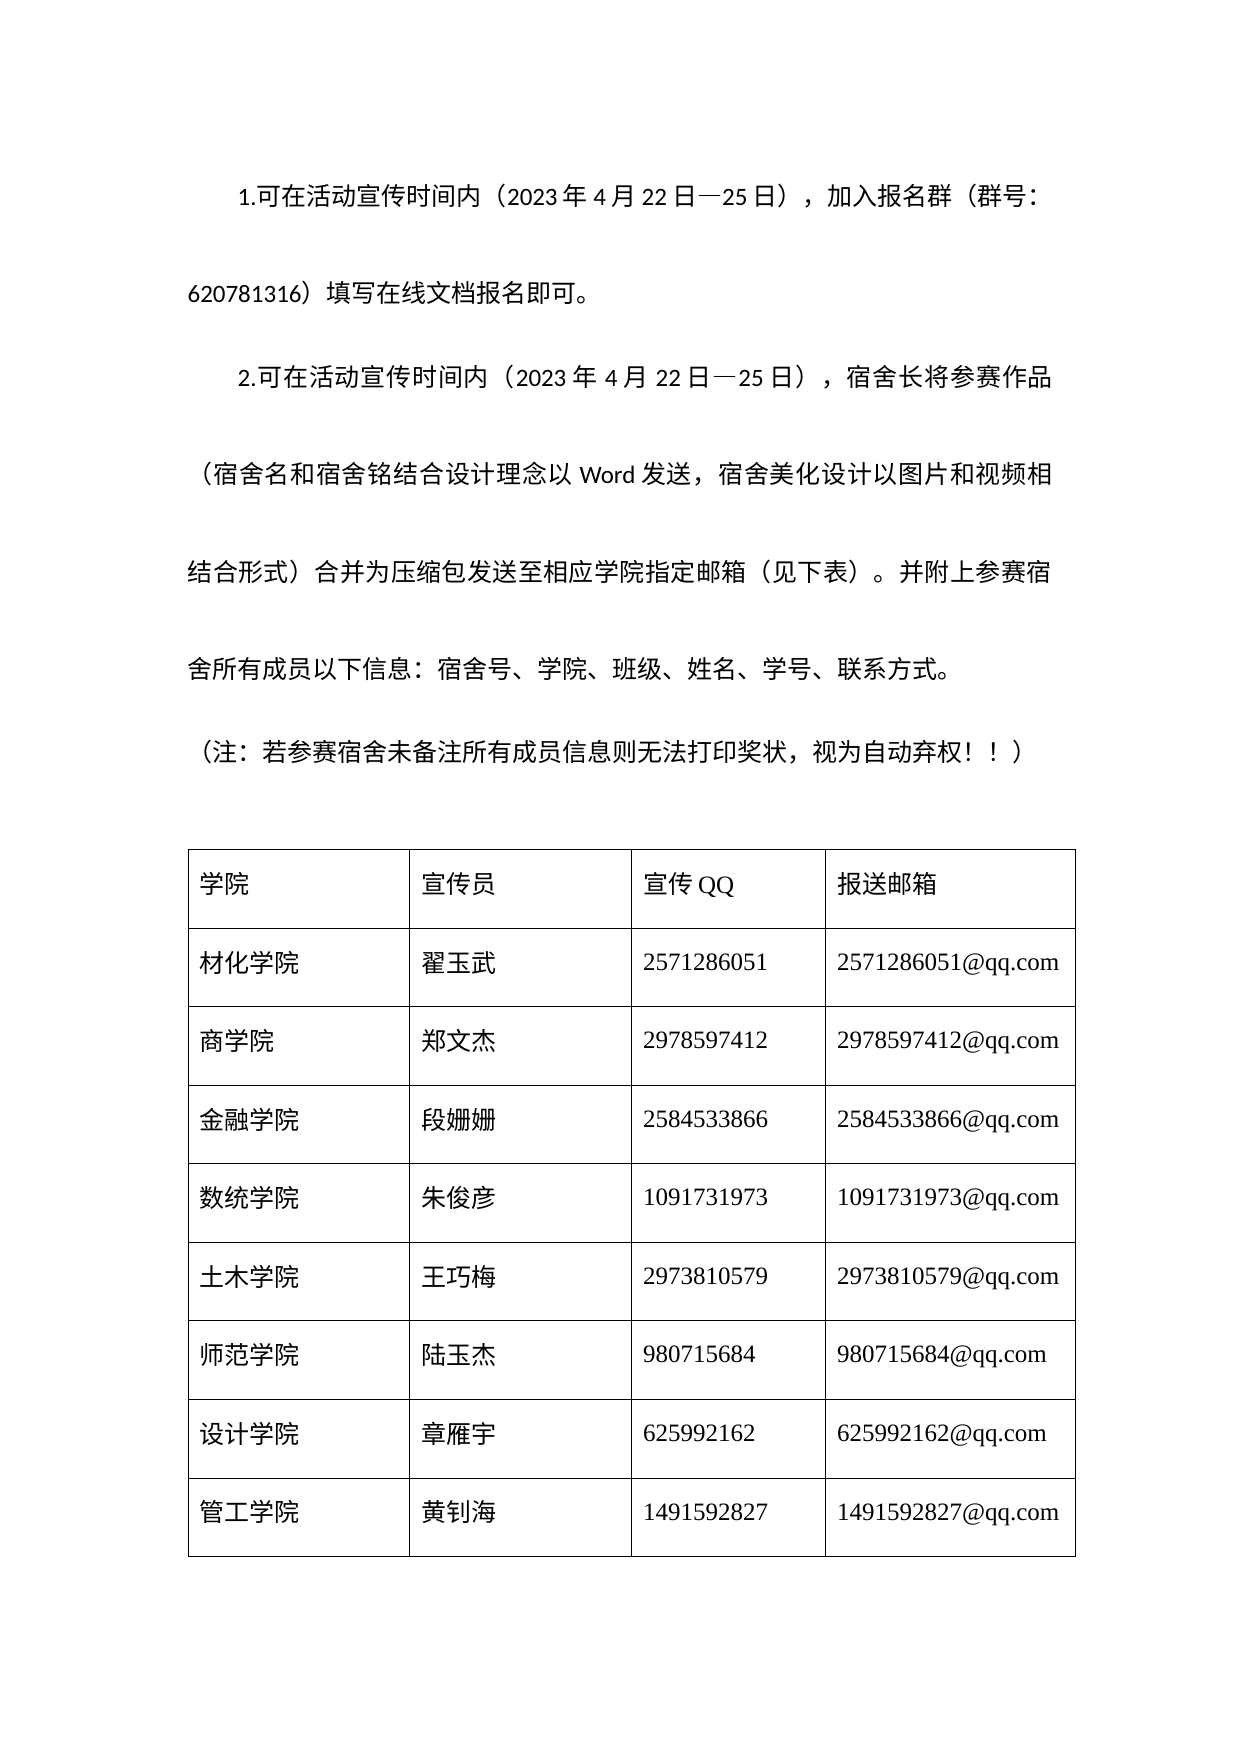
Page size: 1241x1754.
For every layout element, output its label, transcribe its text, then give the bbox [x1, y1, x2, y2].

table_cell 数统学院 [189, 1164, 409, 1242]
table_cell 朱俊彦 [410, 1164, 631, 1242]
table_cell 陆玉杰 [410, 1321, 631, 1399]
table_cell 2973810579@qq.com [826, 1243, 1075, 1320]
table_cell 2584533866 [632, 1086, 825, 1163]
table_cell 1091731973 [632, 1164, 825, 1242]
table_cell 2571286051 [632, 929, 825, 1006]
table_cell 师范学院 [189, 1321, 409, 1399]
table_cell 管工学院 [189, 1479, 409, 1556]
table_header 报送邮箱 [826, 850, 1075, 928]
text 1.可在活动宣传时间内（2023年 4月 22日—25日），加入报名群（群号：620781316）填写在线文档报名即可。 [187, 162, 1053, 324]
table_cell 625992162 [632, 1400, 825, 1477]
table_cell 2584533866@qq.com [826, 1086, 1075, 1163]
table_cell 设计学院 [189, 1400, 409, 1477]
table_header 宣传QQ [632, 850, 825, 928]
table_cell 1491592827 [632, 1479, 825, 1556]
text （注：若参赛宿舍未备注所有成员信息则无法打印奖状，视为自动弃权！！） [187, 718, 1053, 783]
table_cell 2978597412@qq.com [826, 1007, 1075, 1085]
table_cell 土木学院 [189, 1243, 409, 1320]
table_cell 王巧梅 [410, 1243, 631, 1320]
table_cell 1091731973@qq.com [826, 1164, 1075, 1242]
table_header 宣传员 [410, 850, 631, 928]
table_cell 980715684 [632, 1321, 825, 1399]
table_cell 1491592827@qq.com [826, 1479, 1075, 1556]
table_cell 2571286051@qq.com [826, 929, 1075, 1006]
table_header 学院 [189, 850, 409, 928]
table_cell 625992162@qq.com [826, 1400, 1075, 1477]
table_cell 980715684@qq.com [826, 1321, 1075, 1399]
table_cell 2973810579 [632, 1243, 825, 1320]
table_cell 段姗姗 [410, 1086, 631, 1163]
table_cell 章雁宇 [410, 1400, 631, 1477]
text 2.可在活动宣传时间内（2023年 4月 22日—25日），宿舍长将参赛作品（宿舍名和宿舍铭结合设计理念以Word发送，宿舍美化设计以图片和视频相结合形式）合并为压缩包发送至相应学院指定邮箱（见下表）。并附上参赛宿舍所有成员以下信息：宿舍号、学院、班级、姓名、学号、联系方式。 [187, 343, 1053, 700]
table_cell 商学院 [189, 1007, 409, 1085]
table_cell 材化学院 [189, 929, 409, 1006]
table_cell 金融学院 [189, 1086, 409, 1163]
table_cell 翟玉武 [410, 929, 631, 1006]
table_cell 郑文杰 [410, 1007, 631, 1085]
table_cell 黄钊海 [410, 1479, 631, 1556]
table_cell 2978597412 [632, 1007, 825, 1085]
